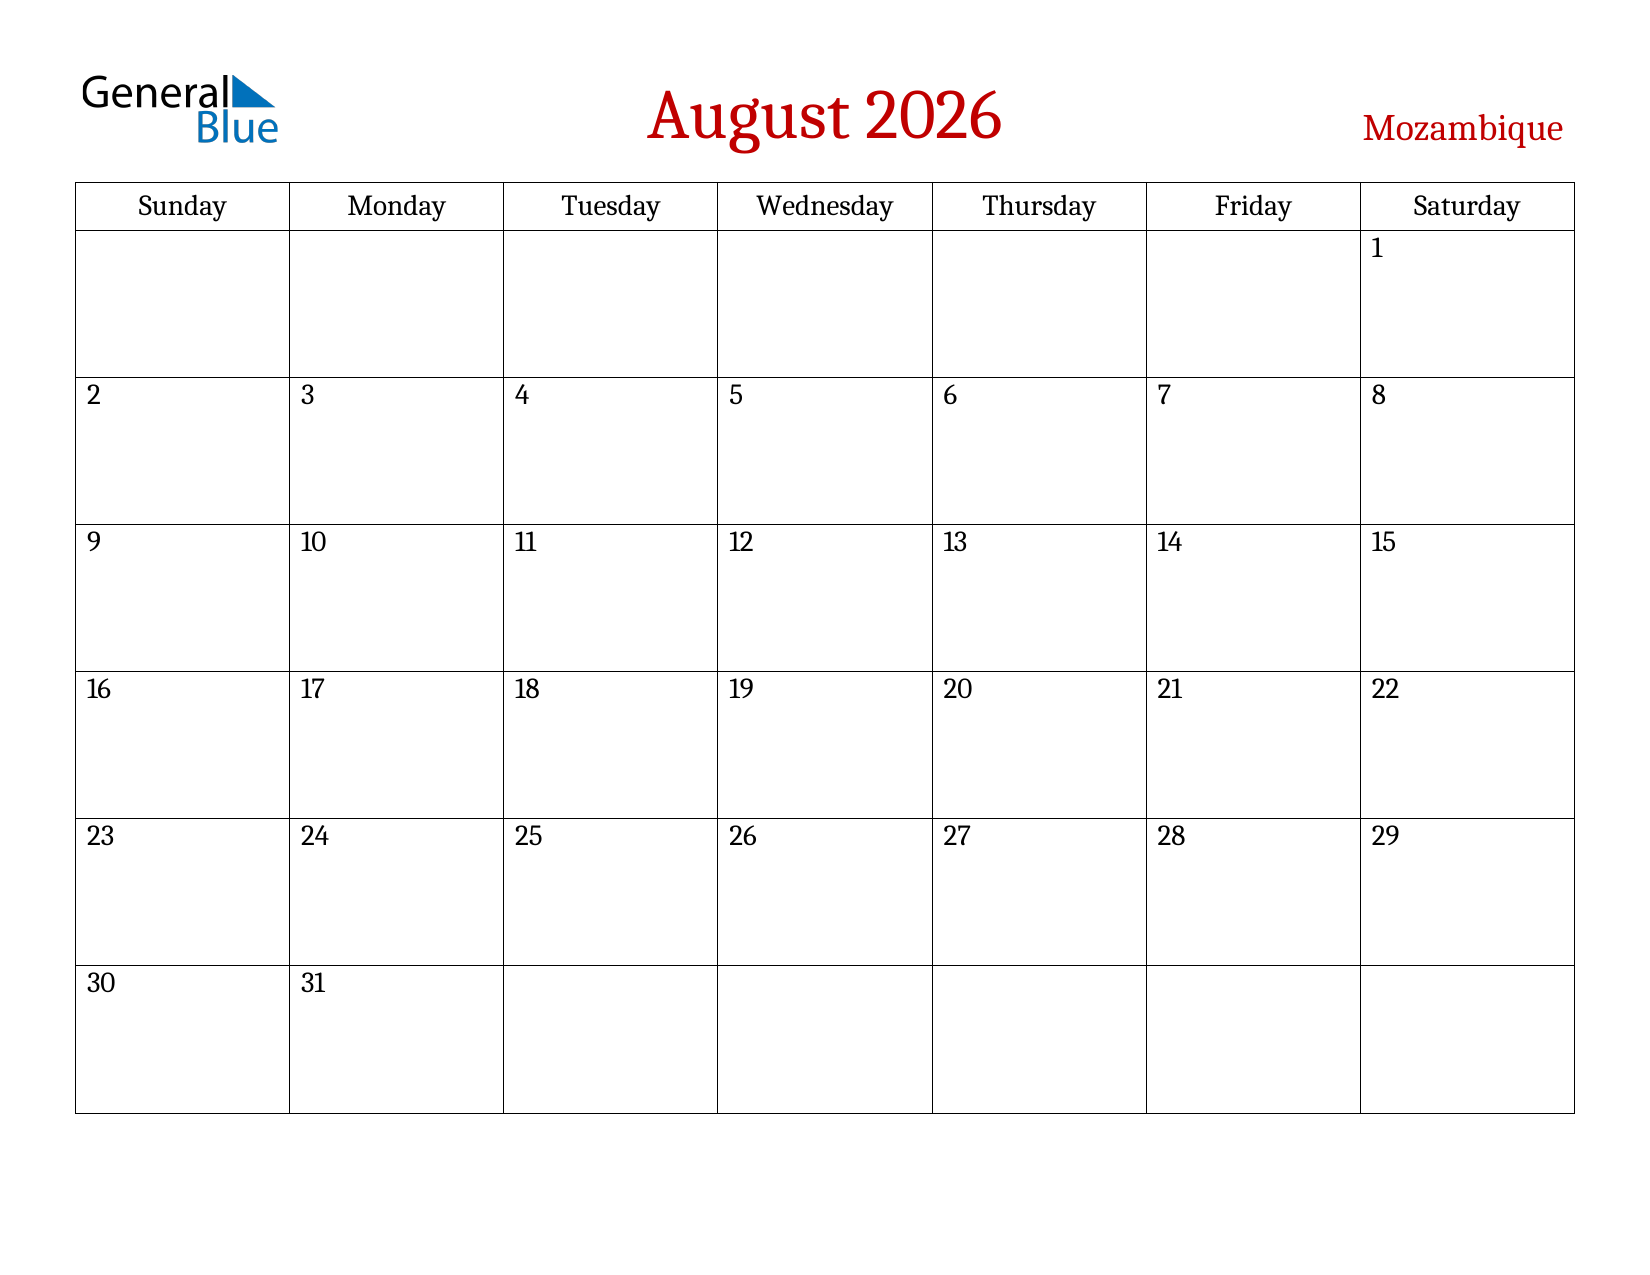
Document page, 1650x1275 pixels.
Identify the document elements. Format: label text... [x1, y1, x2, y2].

table_cell Thursday [933, 183, 1146, 230]
table_cell [76, 231, 289, 264]
table_cell 1 [1361, 231, 1574, 264]
table_cell [1147, 706, 1360, 818]
table_cell [76, 1000, 289, 1112]
table_cell Saturday [1361, 183, 1574, 230]
table_cell 8 [1361, 378, 1574, 412]
table_cell Sunday [76, 183, 289, 230]
table_cell 31 [290, 966, 503, 1000]
table_cell [718, 559, 932, 671]
table_cell [290, 559, 503, 671]
table_cell [1361, 412, 1574, 524]
table_cell 13 [933, 525, 1146, 559]
picture [82, 75, 278, 143]
table_header August 2026 [504, 75, 1146, 182]
table_cell 22 [1361, 672, 1574, 706]
table_cell [933, 412, 1146, 524]
table_cell 27 [933, 819, 1146, 853]
table_header [76, 75, 503, 182]
table_cell [76, 853, 289, 965]
table_cell 5 [718, 378, 932, 412]
table_cell 23 [76, 819, 289, 853]
table_cell [504, 706, 717, 818]
table_cell 6 [933, 378, 1146, 412]
table_cell [933, 853, 1146, 965]
table_cell Monday [290, 183, 503, 230]
table_cell Tuesday [504, 183, 717, 230]
table_cell [504, 412, 717, 524]
table_cell 2 [76, 378, 289, 412]
table_cell [1147, 966, 1360, 1000]
table_cell 11 [504, 525, 717, 559]
table_cell [1361, 1000, 1574, 1112]
table_cell [290, 231, 503, 264]
table_cell 3 [290, 378, 503, 412]
table_cell [933, 1000, 1146, 1112]
table_cell [718, 265, 932, 377]
table_cell [504, 1000, 717, 1112]
table_cell [504, 231, 717, 264]
table_cell 10 [290, 525, 503, 559]
table_cell [504, 559, 717, 671]
table_cell [290, 412, 503, 524]
table_cell [718, 231, 932, 264]
table_cell [504, 265, 717, 377]
table_cell Friday [1147, 183, 1360, 230]
table_cell [1147, 853, 1360, 965]
table_cell 9 [76, 525, 289, 559]
table_cell 18 [504, 672, 717, 706]
table_cell 28 [1147, 819, 1360, 853]
table_cell Wednesday [718, 183, 932, 230]
table_cell 19 [718, 672, 932, 706]
table_cell [933, 231, 1146, 264]
table_cell [1147, 231, 1360, 264]
table_cell [1147, 1000, 1360, 1112]
table_cell [1361, 559, 1574, 671]
table_cell [1147, 265, 1360, 377]
table_cell [1361, 265, 1574, 377]
table_cell [718, 966, 932, 1000]
table_cell 12 [718, 525, 932, 559]
table_cell 29 [1361, 819, 1574, 853]
table_cell 25 [504, 819, 717, 853]
table_cell [718, 853, 932, 965]
table_cell [718, 1000, 932, 1112]
table_cell 17 [290, 672, 503, 706]
table_cell [933, 966, 1146, 1000]
table_cell 7 [1147, 378, 1360, 412]
table_cell [290, 853, 503, 965]
table_cell 15 [1361, 525, 1574, 559]
table_header Mozambique [1146, 75, 1574, 182]
table_cell [933, 265, 1146, 377]
table_cell [718, 412, 932, 524]
table_cell 21 [1147, 672, 1360, 706]
table_cell [1361, 966, 1574, 1000]
table_cell [76, 412, 289, 524]
table_cell 14 [1147, 525, 1360, 559]
table_cell 26 [718, 819, 932, 853]
table_cell [1361, 706, 1574, 818]
table_cell [933, 559, 1146, 671]
table_cell [933, 706, 1146, 818]
table_cell 4 [504, 378, 717, 412]
table_cell [1147, 559, 1360, 671]
table_cell [1361, 853, 1574, 965]
table_cell [504, 966, 717, 1000]
table_cell [76, 706, 289, 818]
table_cell [1147, 412, 1360, 524]
table_cell [290, 706, 503, 818]
table_cell [504, 853, 717, 965]
table_cell 30 [76, 966, 289, 1000]
table_cell 16 [76, 672, 289, 706]
table_cell [290, 1000, 503, 1112]
table_cell [76, 559, 289, 671]
table_cell [290, 265, 503, 377]
table_cell 24 [290, 819, 503, 853]
table_cell [718, 706, 932, 818]
table_cell 20 [933, 672, 1146, 706]
table_cell [76, 265, 289, 377]
